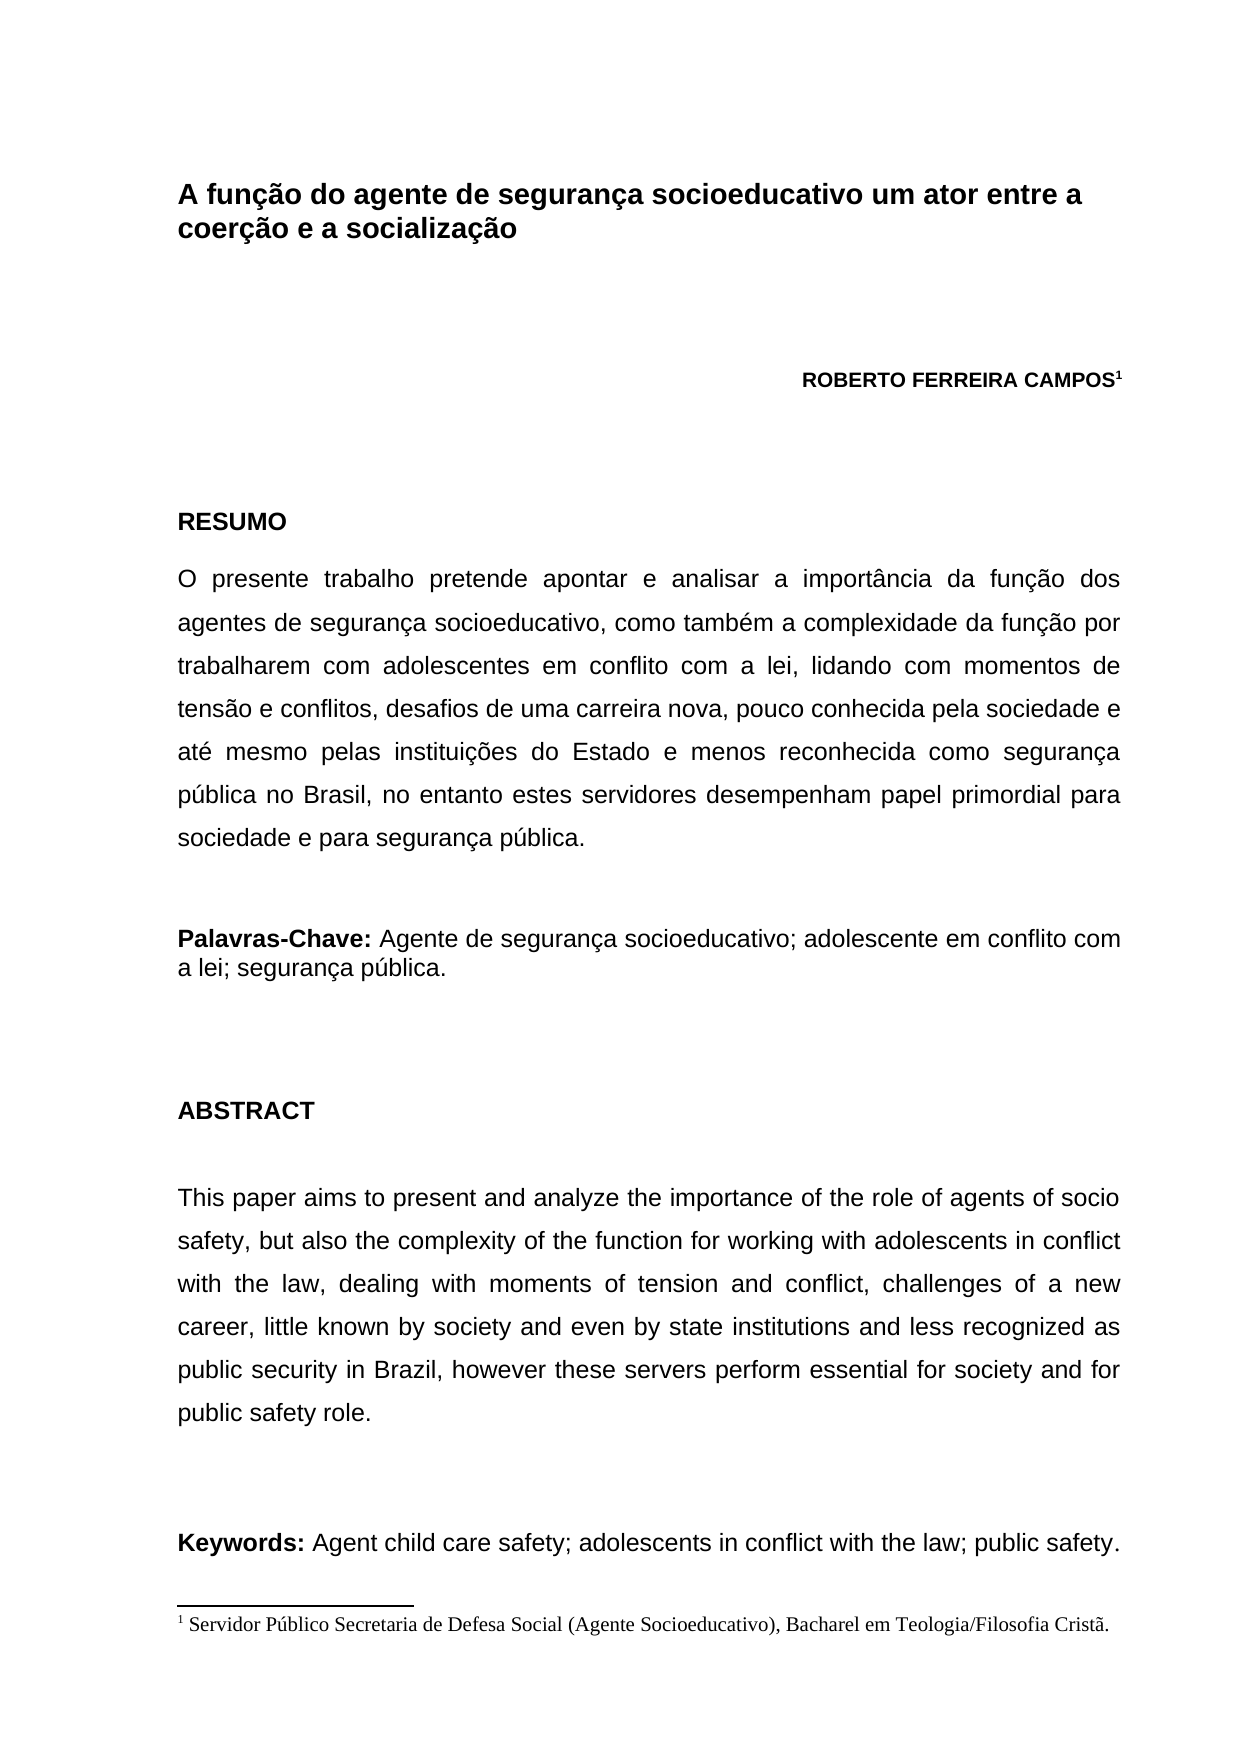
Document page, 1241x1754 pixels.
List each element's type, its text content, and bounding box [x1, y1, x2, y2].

text O presente trabalho pretende apontar e analisar a importância da função dos agentes de segurança socioeducativo, como também a complexidade da função por trabalharem com adolescentes em conflito com a lei, lidando com momentos de tensão e conflitos, desafios de uma carreira nova, pouco conhecida pela sociedade e até mesmo pelas instituições do Estado e menos reconhecida como segurança pública no Brasil, no entanto estes servidores desempenham papel primordial para sociedade e para segurança pública. [177, 564, 1122, 852]
text ROBERTO FERREIRA CAMPOS [177, 368, 1122, 392]
text ABSTRACT [177, 1096, 1122, 1125]
text Palavras-Chave: Agente de segurança socioeducativo; adolescente em conflito com a lei; segurança pública. [177, 924, 1122, 981]
text A função do agente de segurança socioeducativo um ator entre a coerção e a socialização [177, 177, 1122, 244]
text This paper aims to present and analyze the importance of the role of agents of socio safety, but also the complexity of the function for working with adolescents in conflict with the law, dealing with moments of tension and conflict, challenges of a new career, little known by society and even by state institutions and less recognized as public security in Brazil, however these servers perform essential for society and for public safety role. [177, 1183, 1122, 1427]
text RESUMO [177, 507, 1122, 536]
text Keywords: Agent child care safety; adolescents in conflict with the law; public safety. [177, 1528, 1122, 1556]
